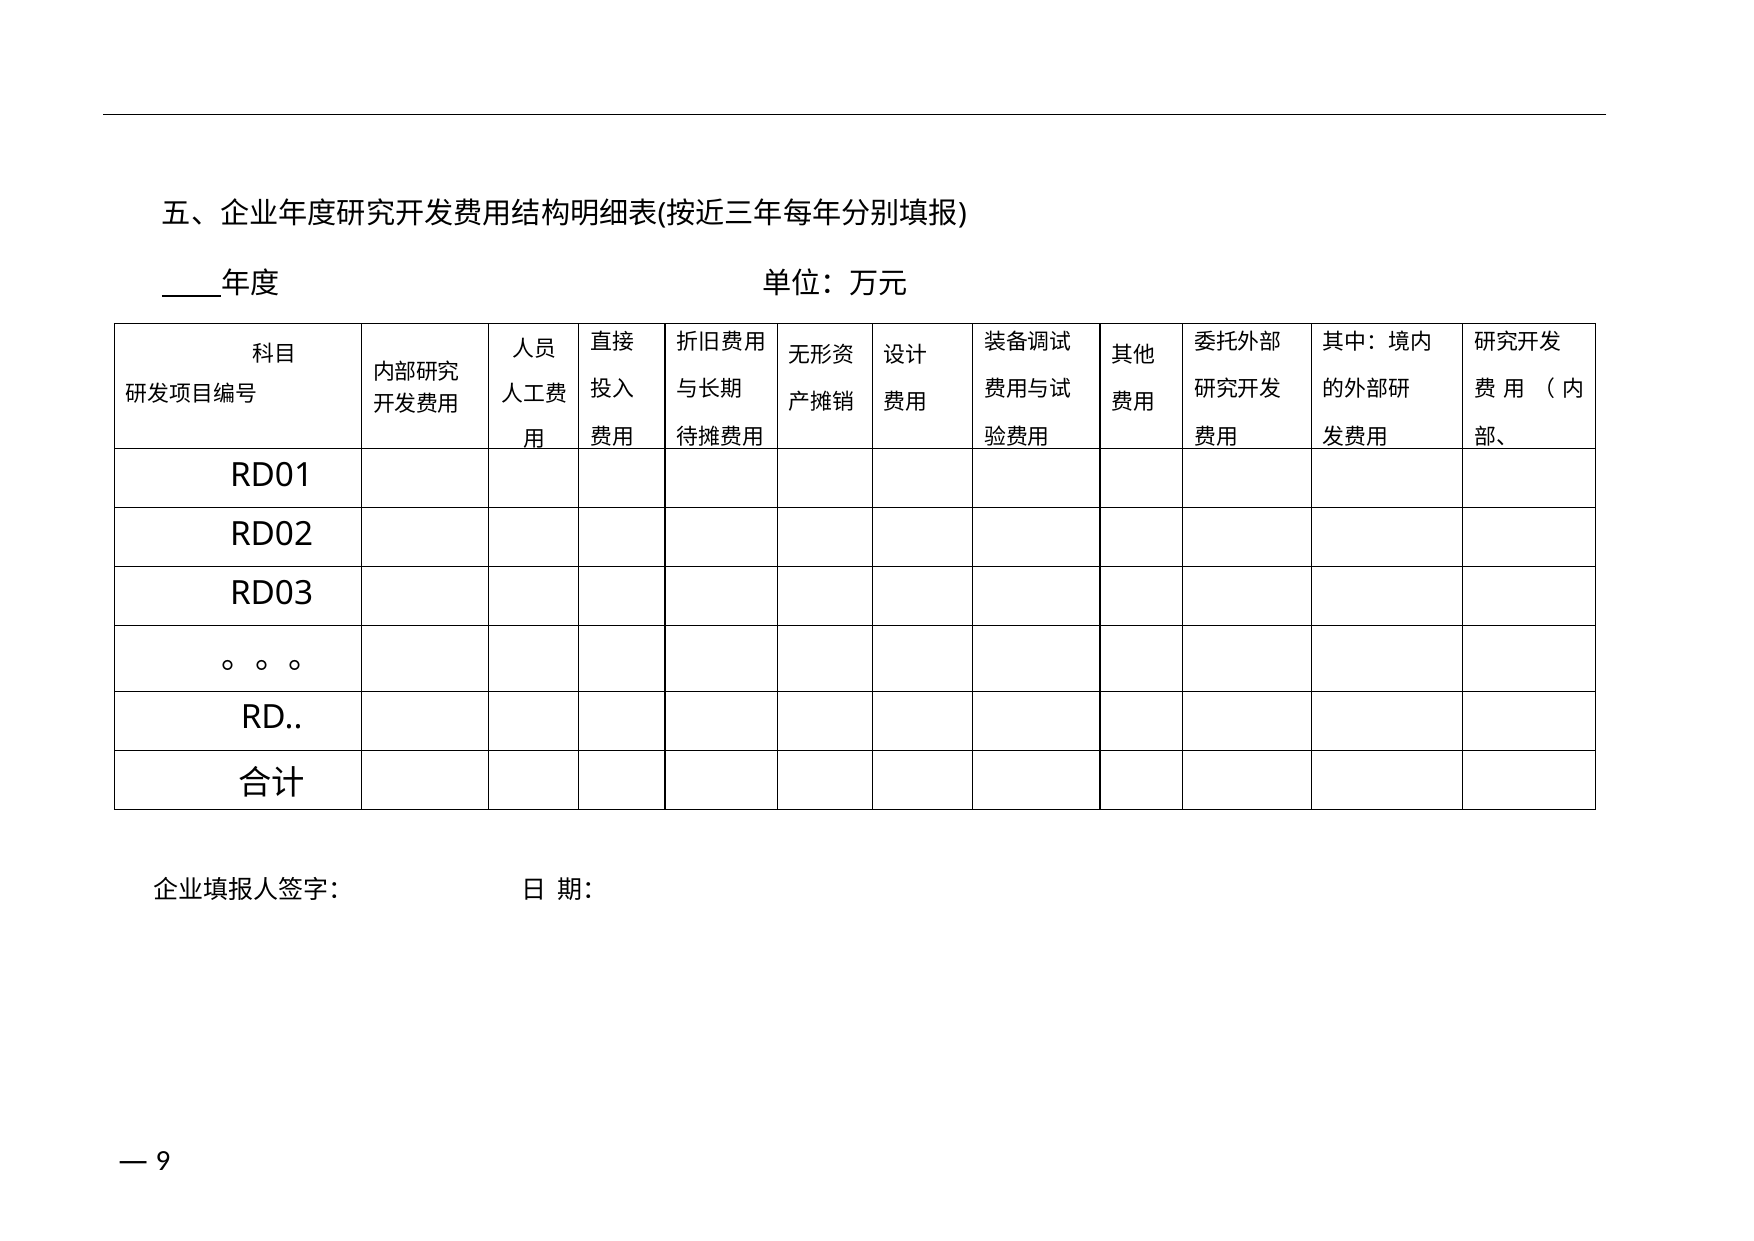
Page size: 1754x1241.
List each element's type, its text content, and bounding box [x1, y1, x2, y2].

table_cell [1312, 751, 1462, 809]
table_cell [873, 626, 972, 691]
table_cell [362, 508, 488, 566]
table_cell [362, 567, 488, 625]
table_cell [1463, 626, 1595, 691]
table_cell [666, 692, 777, 750]
table_cell [666, 751, 777, 809]
table_cell [1183, 567, 1311, 625]
text 年度 单位：万元 [103, 259, 1606, 302]
table_cell [778, 449, 872, 507]
table_cell [973, 692, 1099, 750]
table_cell [579, 508, 664, 566]
table_cell [666, 508, 777, 566]
table_cell [579, 626, 664, 691]
table_header 内部研究 开发费用 [362, 324, 488, 448]
table_cell [1101, 508, 1182, 566]
table_header 直接 投入 费用 [579, 324, 664, 448]
table_cell [579, 449, 664, 507]
table_cell [362, 692, 488, 750]
table_cell RD.. [115, 692, 361, 750]
text 五、企业年度研究开发费用结构明细表(按近三年每年分别填报) [103, 189, 1606, 232]
table_cell [1463, 692, 1595, 750]
table_cell [666, 449, 777, 507]
table_cell [973, 751, 1099, 809]
table_header 装备调试 费用与试 验费用 [973, 324, 1099, 448]
table_cell [1312, 449, 1462, 507]
table_header 科目 研发项目编号 [115, 324, 361, 448]
table_cell [873, 567, 972, 625]
table_cell [579, 567, 664, 625]
table_cell [1101, 567, 1182, 625]
table_header 人员 人工费用 [489, 324, 578, 448]
table_cell [1101, 449, 1182, 507]
table_cell [1183, 751, 1311, 809]
table_cell [489, 751, 578, 809]
table_cell [1183, 508, 1311, 566]
table_cell [1312, 567, 1462, 625]
table_cell [973, 508, 1099, 566]
table_header 委托外部 研究开发 费用 [1183, 324, 1311, 448]
table_header 无形资 产摊销 [778, 324, 872, 448]
table_cell [1101, 751, 1182, 809]
table_cell [1312, 692, 1462, 750]
table_cell 合计 [115, 751, 361, 809]
table_cell [1312, 626, 1462, 691]
table_cell [489, 449, 578, 507]
table_cell 。。。 [115, 626, 361, 691]
table_cell [1463, 567, 1595, 625]
table_cell [489, 508, 578, 566]
table_cell [973, 626, 1099, 691]
table_cell [1101, 692, 1182, 750]
table_cell [778, 751, 872, 809]
table_cell [1101, 626, 1182, 691]
table_cell [778, 626, 872, 691]
table_header 其他 费用 [1101, 324, 1182, 448]
table_cell [579, 751, 664, 809]
table_cell [1463, 508, 1595, 566]
table_cell [489, 692, 578, 750]
table_header 研究开发 费用（内部、 外部）小计 [1463, 324, 1595, 448]
table_cell [973, 567, 1099, 625]
table_cell [873, 692, 972, 750]
table_cell [873, 508, 972, 566]
table_cell RD01 [115, 449, 361, 507]
table_cell RD02 [115, 508, 361, 566]
table_cell [489, 567, 578, 625]
table_cell [362, 626, 488, 691]
table_header 其中：境内 的外部研 发费用 [1312, 324, 1462, 448]
table_cell [778, 692, 872, 750]
text 企业填报人签字： 日 期： [103, 869, 1606, 906]
table_cell [778, 508, 872, 566]
table_cell [1183, 692, 1311, 750]
table_cell [362, 751, 488, 809]
table_cell [1463, 751, 1595, 809]
table_cell [778, 567, 872, 625]
table_cell [1312, 508, 1462, 566]
table_cell [666, 567, 777, 625]
table_header 设计 费用 [873, 324, 972, 448]
table_cell RD03 [115, 567, 361, 625]
table_cell [973, 449, 1099, 507]
table_cell [666, 626, 777, 691]
table_cell [873, 751, 972, 809]
table_cell [579, 692, 664, 750]
table_cell [362, 449, 488, 507]
table_cell [1183, 449, 1311, 507]
table_cell [1463, 449, 1595, 507]
table_cell [873, 449, 972, 507]
table_cell [1183, 626, 1311, 691]
table_cell [489, 626, 578, 691]
table_header 折旧费用与长期 待摊费用 [666, 324, 777, 448]
